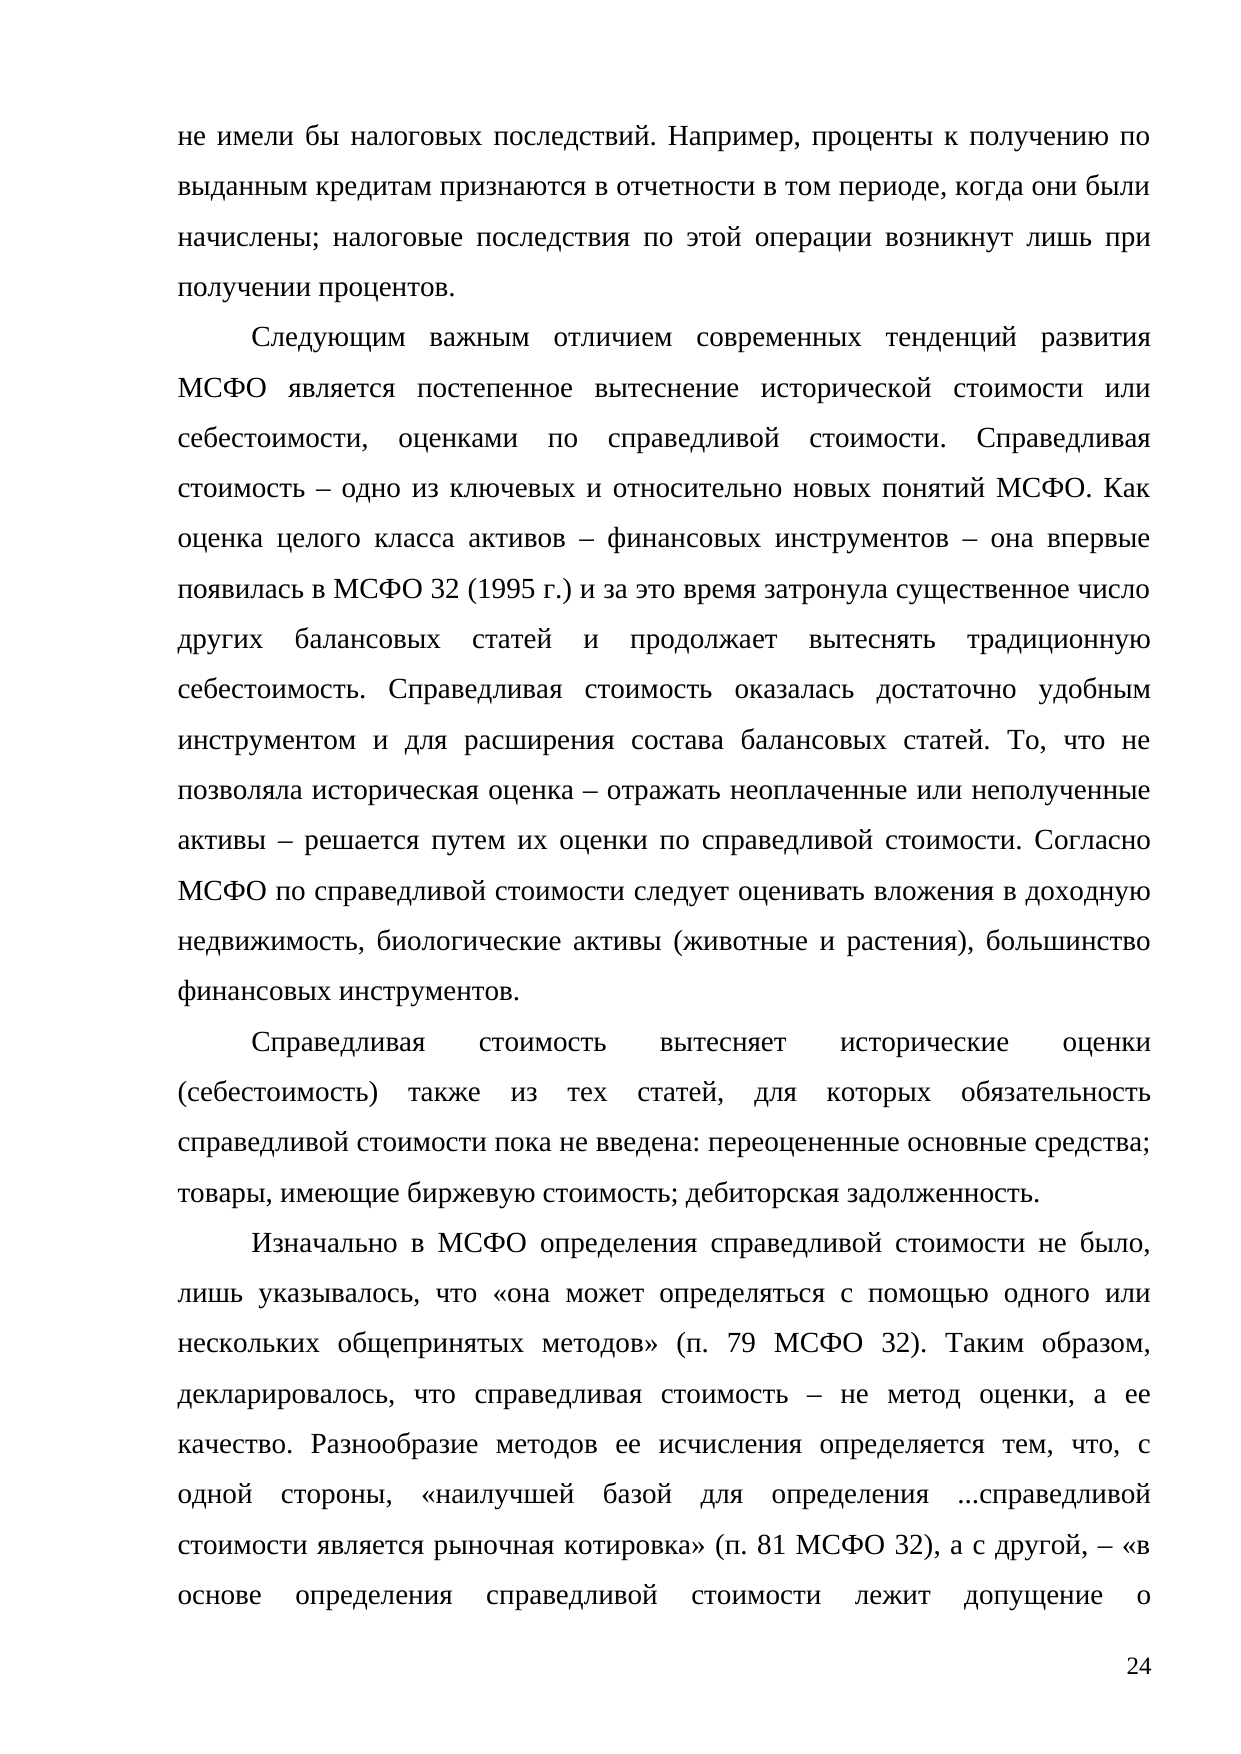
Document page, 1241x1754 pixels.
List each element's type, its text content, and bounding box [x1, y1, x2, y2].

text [177, 118, 1152, 303]
text Следующим важным отличием современных тенденций развития МСФО является постепенное вытеснение исторической стоимости или себестоимости, оценками по справедливой стоимости. Справедливая стоимость – одно из ключевых и относительно новых понятий МСФО. Как оценка целого класса активов – финансовых инструментов – она впервые появилась в МСФО 32 (.) и за это время затронула существенное число других балансовых статей и продолжает вытеснять традиционную себестоимость. Справедливая стоимость оказалась достаточно удобным инструментом и для расширения состава балансовых статей. То, что не позволяла историческая оценка – отражать неоплаченные или неполученные активы – решается путем их оценки по справедливой стоимости. Согласно МСФО по справедливой стоимости следует оценивать вложения в доходную недвижимость, биологические активы (животные и растения), большинство финансовых инструментов. [177, 319, 1152, 1007]
text Справедливая стоимость вытесняет исторические оценки (себестоимость) также из тех статей, для которых обязательность справедливой стоимости пока не введена: переоцененные основные средства; товары, имеющие биржевую стоимость; дебиторская задолженность. [177, 1024, 1152, 1208]
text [177, 1225, 1152, 1611]
